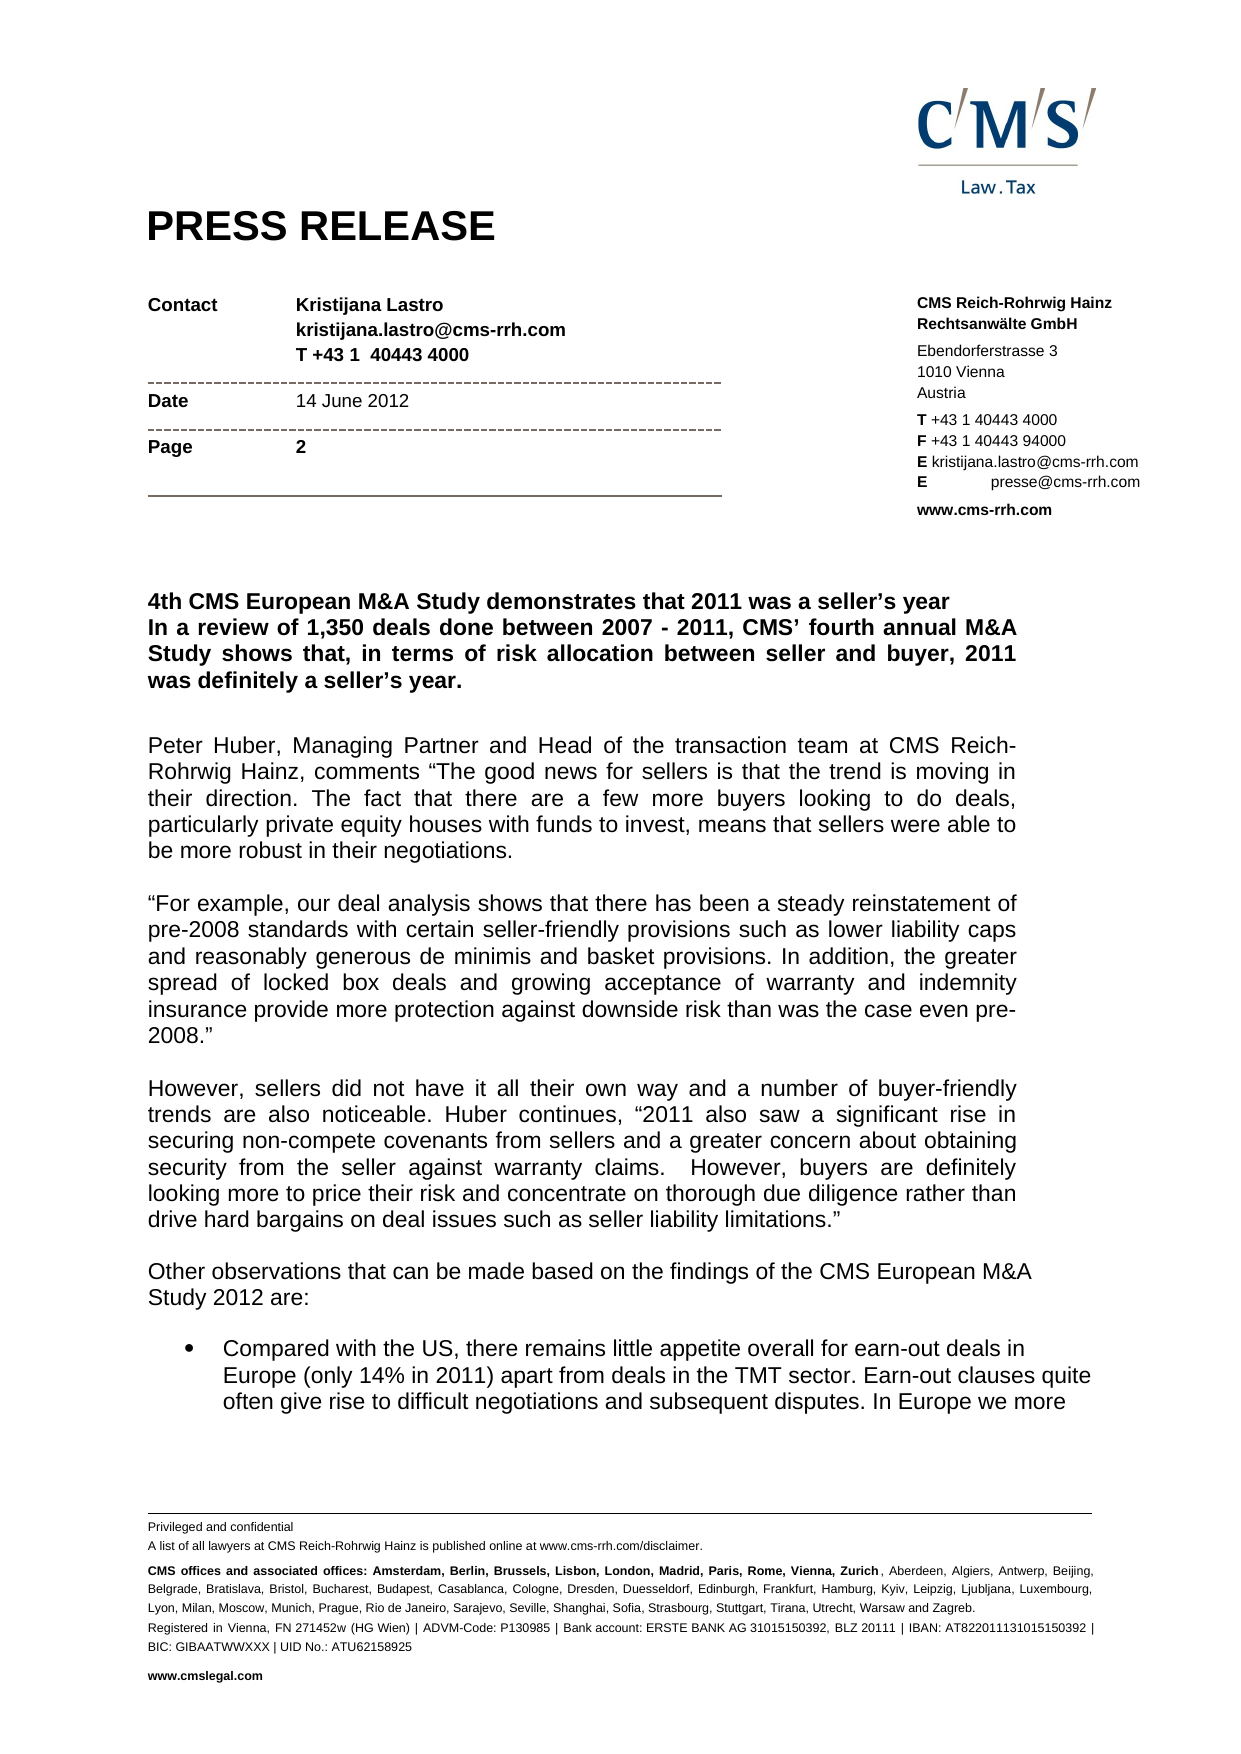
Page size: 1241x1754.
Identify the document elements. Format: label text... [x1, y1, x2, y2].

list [185, 1335, 1092, 1414]
text Page 2 [148, 428, 722, 458]
text 4th CMS European M&A Study demonstrates that 2011 was a seller’s year [148, 588, 1017, 614]
text Date 14 June 2012 [148, 382, 722, 411]
text In a review of 1,350 deals done between 2007 - 2011, CMS’ fourth annual M&A Study shows that, in terms of risk allocation between seller and buyer, 2011 was definitely a seller’s year. [148, 614, 1017, 693]
text Peter Huber, Managing Partner and Head of the transaction team at CMS Reich-Rohrwig Hainz, comments “The good news for sellers is that the trend is moving in their direction. The fact that there are a few more buyers looking to do deals, particularly private equity houses with funds to invest, means that sellers were able to be more robust in their negotiations. [148, 732, 1017, 864]
text “For example, our deal analysis shows that there has been a steady reinstatement of pre-2008 standards with certain seller-friendly provisions such as lower liability caps and reasonably generous de minimis and basket provisions. In addition, the greater spread of locked box deals and growing acceptance of warranty and indemnity insurance provide more protection against downside risk than was the case even pre-2008.” [148, 890, 1017, 1048]
text Contact Kristijana Lastro kristijana.lastro@cms-rrh.com T +43 1 40443 4000 [148, 290, 722, 365]
text However, sellers did not have it all their own way and a number of buyer-friendly trends are also noticeable. Huber continues, “2011 also saw a significant rise in securing non-compete covenants from sellers and a greater concern about obtaining security from the seller against warranty claims. However, buyers are definitely looking more to price their risk and concentrate on thorough due diligence rather than drive hard bargains on deal issues such as seller liability limitations.” [148, 1074, 1017, 1233]
list Other observations that can be made based on the findings of the CMS European M&A Study 2012 are: [148, 1258, 1092, 1310]
picture [916, 88, 1097, 195]
text PRESS RELEASE [146, 201, 1065, 249]
